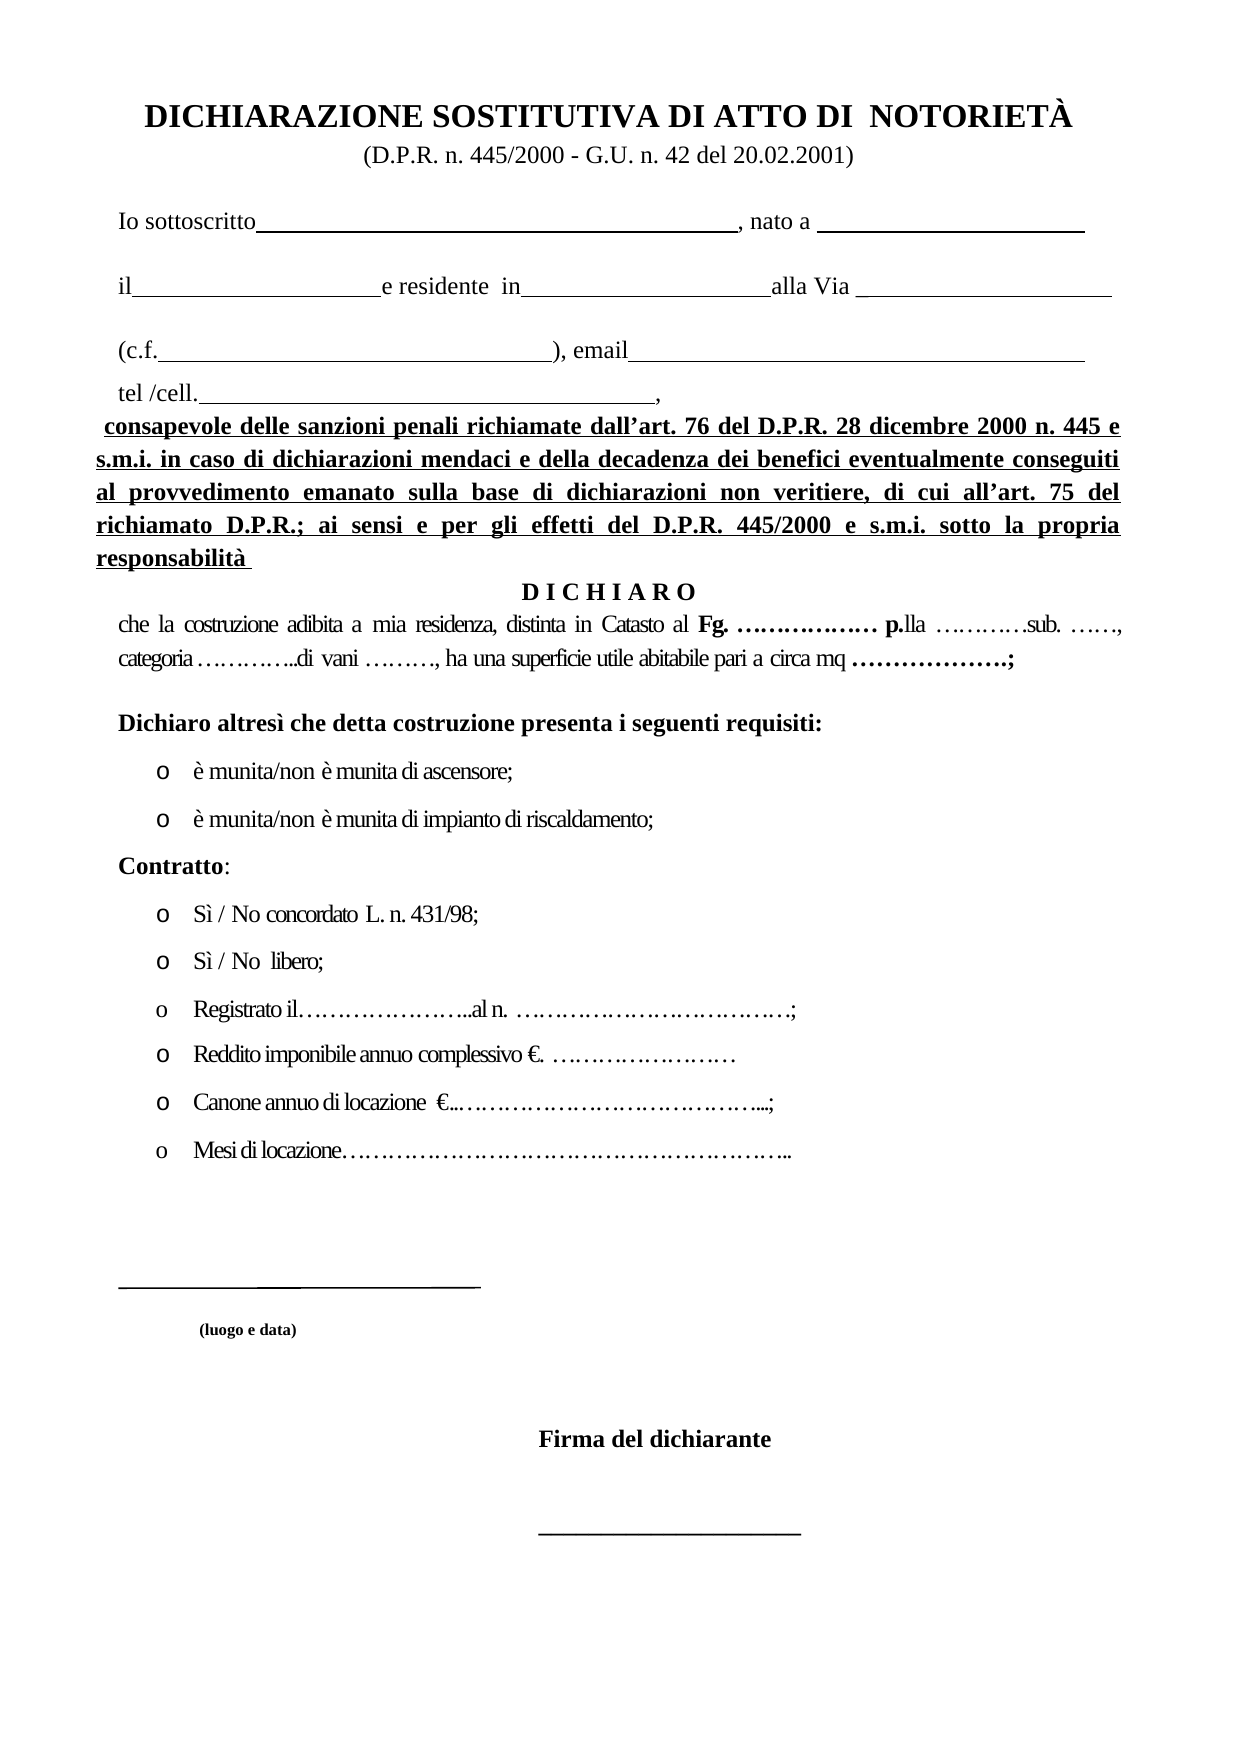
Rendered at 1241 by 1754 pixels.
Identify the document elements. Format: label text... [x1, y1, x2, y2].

list è munita/non è munita di impianto di riscaldamento; [155, 804, 1123, 835]
text che la costruzione adibita a mia residenza, distinta in Catasto al Fg. ……………… p.lla …………sub. ……, categoria …………..di vani ………, ha una superficie utile abitabile pari a circa mq ……………….; [118, 609, 1123, 671]
list Sì / No libero; [155, 946, 1123, 977]
text Firma del dichiarante [494, 1424, 1123, 1453]
text (D.P.R. n. 445/2000 - G.U. n. 42 del 20.02.2001) [96, 141, 1121, 169]
list Canone annuo di locazione €..…………………………………...; [155, 1087, 1123, 1118]
text D I C H I A R O [96, 577, 1121, 605]
list Sì / No concordato L. n. 431/98; [155, 899, 1123, 930]
text DICHIARAZIONE SOSTITUTIVA DI ATTO DI NOTORIETÀ [96, 96, 1121, 135]
list Reddito imponibile annuo complessivo €. …………………… [155, 1039, 1123, 1070]
list è munita/non è munita di ascensore; [155, 756, 1123, 787]
text (luogo e data) [199, 1320, 1123, 1339]
text consapevole delle sanzioni penali richiamate dall’art. 76 del D.P.R. 28 dicembre 2000 n. 445 e s.m.i. in caso di dichiarazioni mendaci e della decadenza dei benefici eventualmente conseguiti al provvedimento emanato sulla base di dichiarazioni non veritiere, di cui all’art. 75 del richiamato D.P.R.; ai sensi e per gli effetti del D.P.R. 445/2000 e s.m.i. sotto la propria responsabilità [96, 536, 1121, 572]
text tel /cell. , [118, 378, 1068, 407]
text consapevole delle sanzioni penali richiamate dall’art. 76 del D.P.R. 28 dicembre 2000 n. 445 e s.m.i. in caso di dichiarazioni mendaci e della decadenza dei benefici eventualmente conseguiti al provvedimento emanato sulla base di dichiarazioni non veritiere, di cui all’art. 75 del richiamato D.P.R.; ai sensi e per gli effetti del D.P.R. 445/2000 e s.m.i. sotto la propria responsabilità [96, 411, 1121, 502]
text (c.f. ), email , [118, 336, 1068, 364]
text _____________________ [494, 1509, 1123, 1538]
text Contratto: [118, 851, 1123, 880]
text Dichiaro altresì che detta costruzione presenta i seguenti requisiti: [118, 708, 1123, 737]
text Io sottoscritto , nato a [118, 206, 1123, 235]
text consapevole delle sanzioni penali richiamate dall’art. 76 del D.P.R. 28 dicembre 2000 n. 445 e s.m.i. in caso di dichiarazioni mendaci e della decadenza dei benefici eventualmente conseguiti al provvedimento emanato sulla base di dichiarazioni non veritiere, di cui all’art. 75 del richiamato D.P.R.; ai sensi e per gli effetti del D.P.R. 445/2000 e s.m.i. sotto la propria responsabilità [96, 503, 1121, 535]
text il e residente in alla Via _ [118, 271, 1123, 300]
text o Mesi di locazione………………………………………………….. [155, 1135, 1123, 1164]
text o Registrato il…………………..al n. ………………………………; [155, 994, 1123, 1023]
